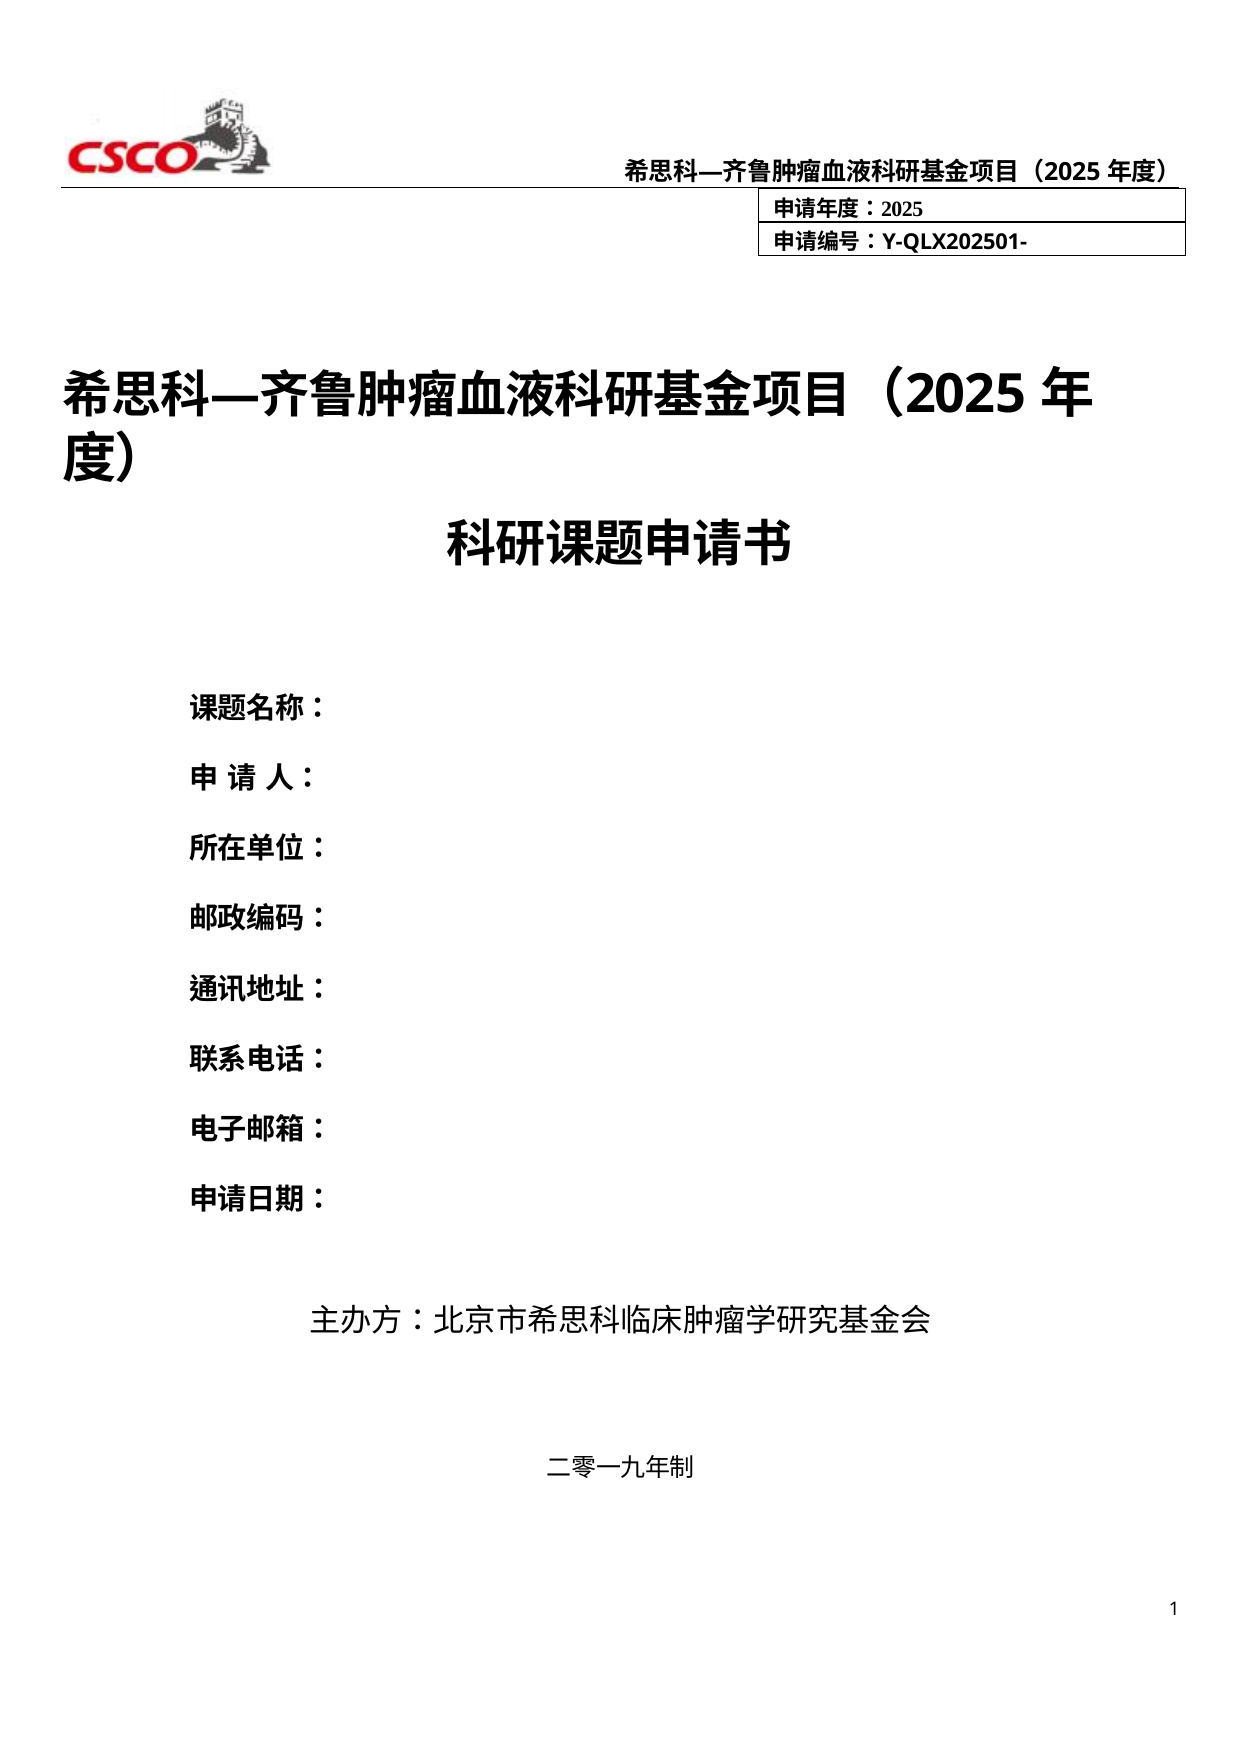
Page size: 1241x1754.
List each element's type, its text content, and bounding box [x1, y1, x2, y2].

text 科研课题申请书 [446, 512, 1187, 574]
picture [65, 88, 274, 178]
text 希思科—齐鲁肿瘤血液科研基金项目（2025 年度） [62, 359, 1187, 493]
text 课题名称： 申 请 人： 所在单位： 邮政编码： 通讯地址： 联系电话： 电子邮箱： 申请日期： [189, 687, 1091, 1218]
text 主办方：北京市希思科临床肿瘤学研究基金会 [309, 1301, 1187, 1339]
text 二零一九年制 [546, 1451, 1187, 1482]
table_cell 申请编号：Y-QLX202501- [759, 223, 1185, 255]
table_header 申请年度：2025 [759, 189, 1185, 221]
